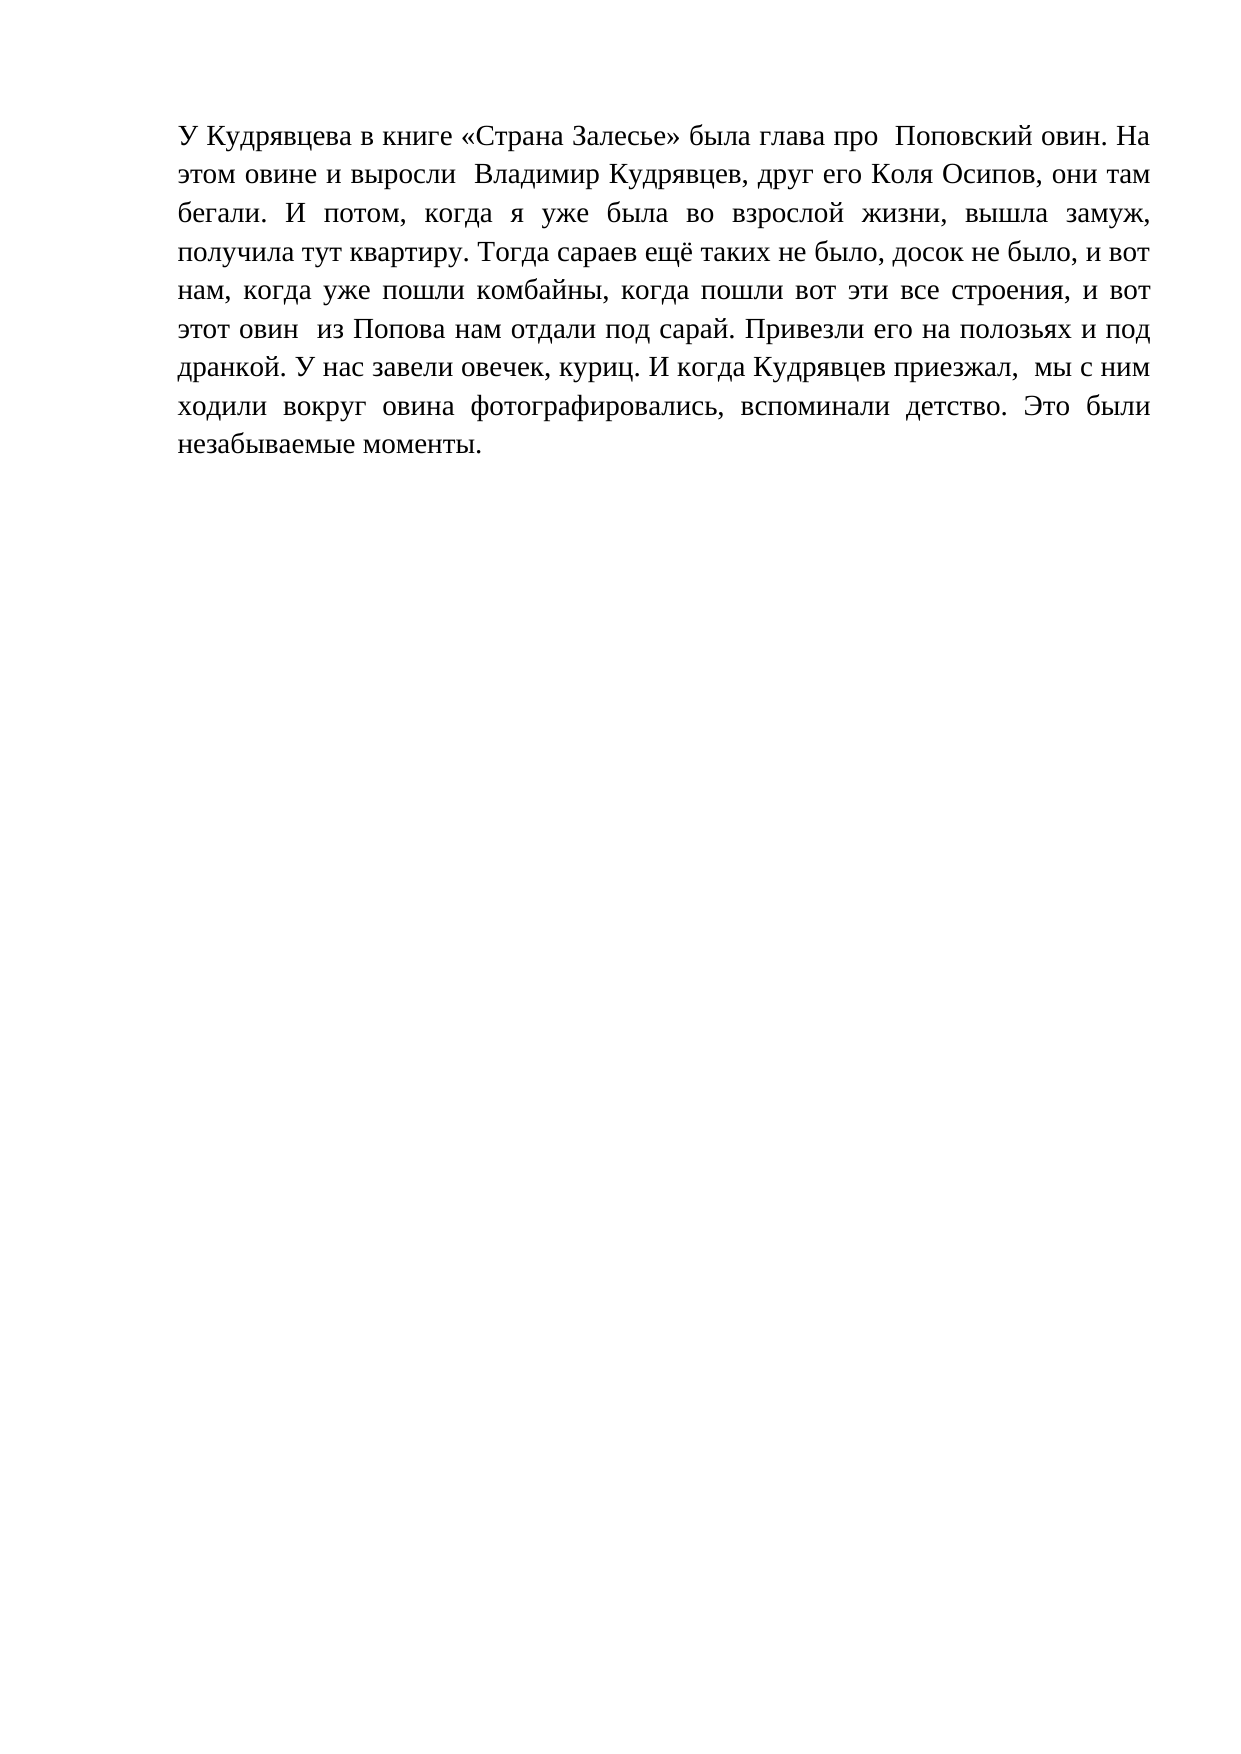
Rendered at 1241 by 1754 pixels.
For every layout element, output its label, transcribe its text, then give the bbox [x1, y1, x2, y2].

text У Кудрявцева в книге «Страна Залесье» была глава про Поповский овин. На этом овине и выросли Владимир Кудрявцев, друг его Коля Осипов, они там бегали. И потом, когда я уже была во взрослой жизни, вышла замуж, получила тут квартиру. Тогда сараев ещё таких не было, досок не было, и вот нам, когда уже пошли комбайны, когда пошли вот эти все строения, и вот этот овин из Попова нам отдали под сарай. Привезли его на полозьях и под дранкой. У нас завели овечек, куриц. И когда Кудрявцев приезжал, мы с ним ходили вокруг овина фотографировались, вспоминали детство. Это были незабываемые моменты. [177, 118, 1152, 460]
